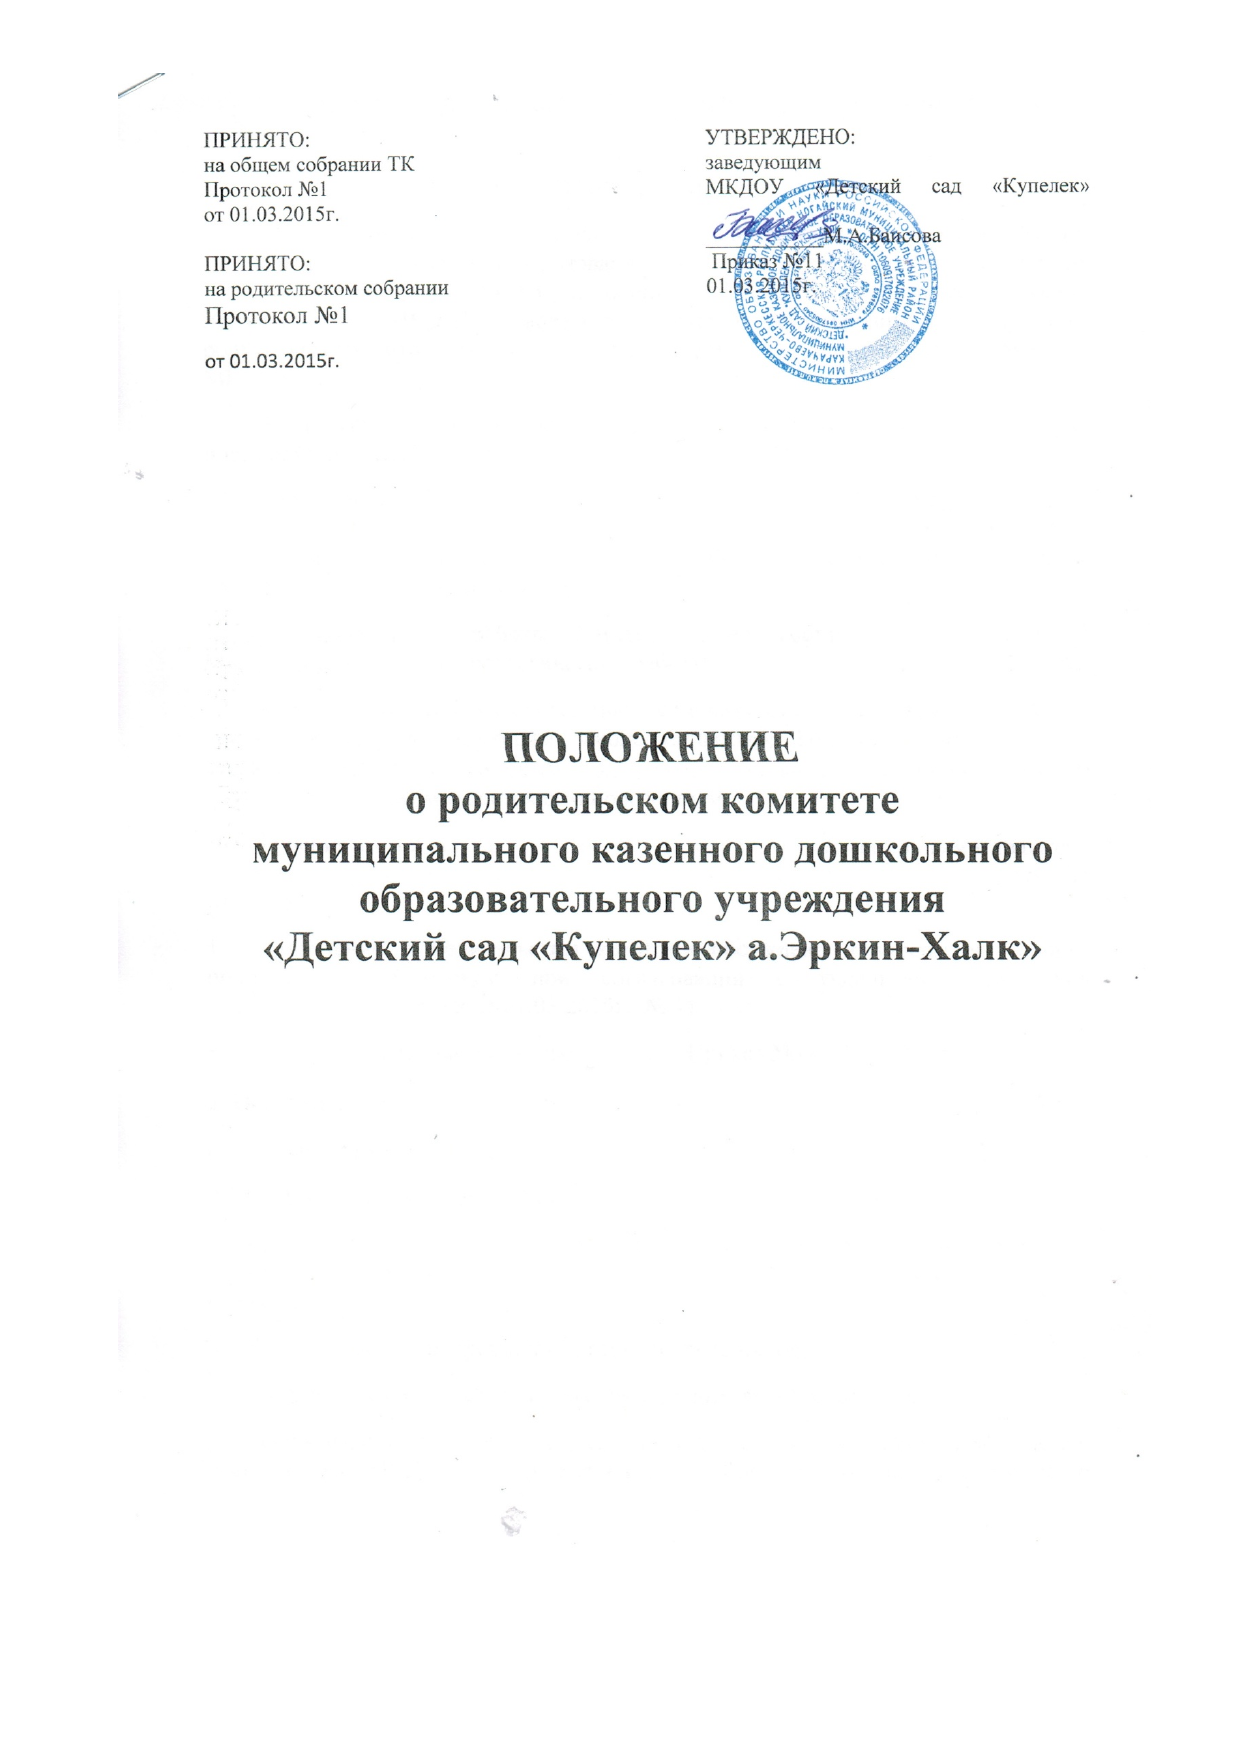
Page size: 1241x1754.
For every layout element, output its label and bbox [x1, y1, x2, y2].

picture [118, 73, 1152, 1549]
